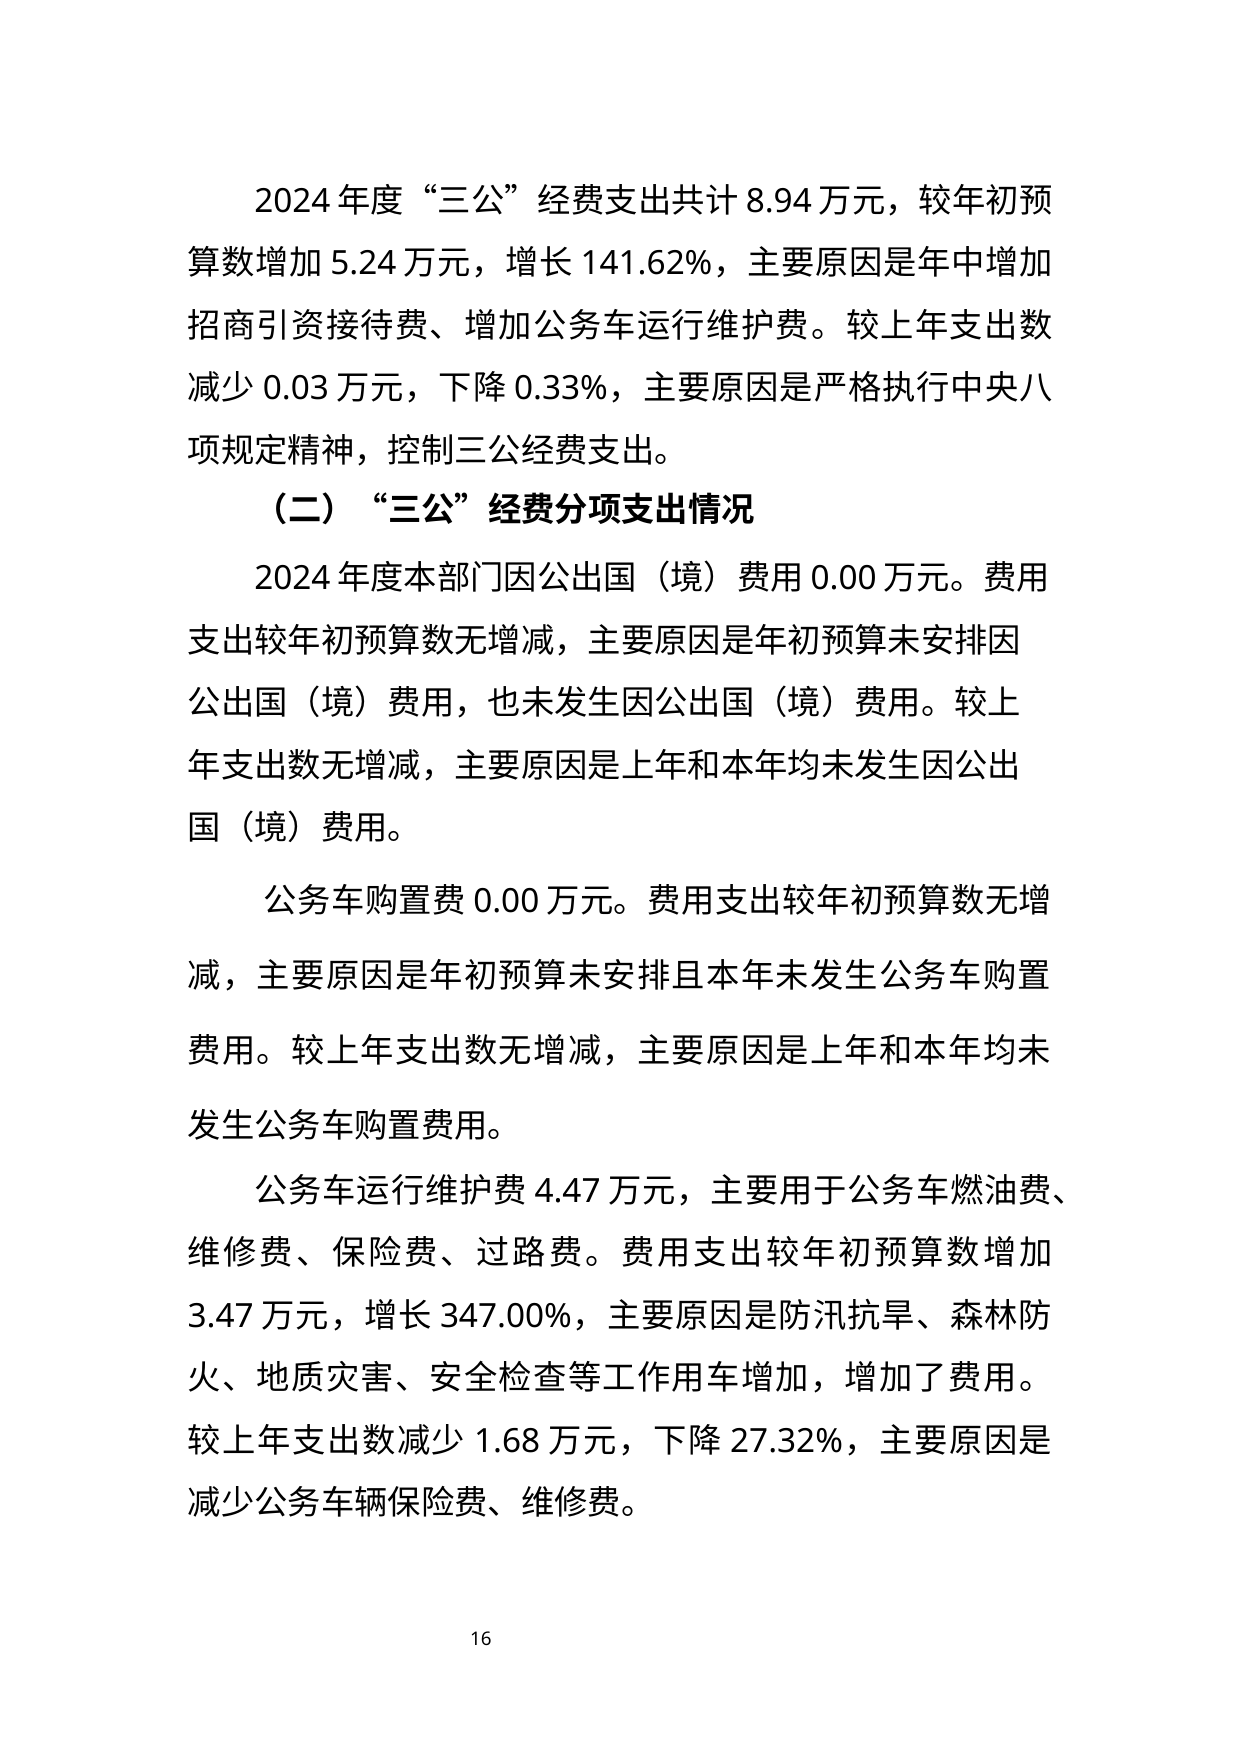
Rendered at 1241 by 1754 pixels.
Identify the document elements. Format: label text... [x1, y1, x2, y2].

text 2024年度“三公”经费支出共计8.94万元，较年初预算数增加5.24万元，增长141.62%，主要原因是年中增加招商引资接待费、增加公务车运行维护费。较上年支出数减少0.03万元，下降0.33%，主要原因是严格执行中央八项规定精神，控制三公经费支出。 [187, 162, 1053, 474]
text （二）“三公”经费分项支出情况 [187, 474, 1053, 539]
text 公务车购置费0.00万元。费用支出较年初预算数无增减，主要原因是年初预算未安排且本年未发生公务车购置费用。较上年支出数无增减，主要原因是上年和本年均未发生公务车购置费用。 [187, 852, 1053, 1152]
text 公务车运行维护费4.47万元，主要用于公务车燃油费、维修费、保险费、过路费。费用支出较年初预算数增加3.47万元，增长347.00%，主要原因是防汛抗旱、森林防火、地质灾害、安全检查等工作用车增加，增加了费用。较上年支出数减少1.68万元，下降27.32%，主要原因是减少公务车辆保险费、维修费。 [187, 1152, 1053, 1527]
text 2024年度本部门因公出国（境）费用0.00万元。费用支出较年初预算数无增减，主要原因是年初预算未安排因公出国（境）费用，也未发生因公出国（境）费用。较上年支出数无增减，主要原因是上年和本年均未发生因公出国（境）费用。 [187, 539, 1053, 852]
